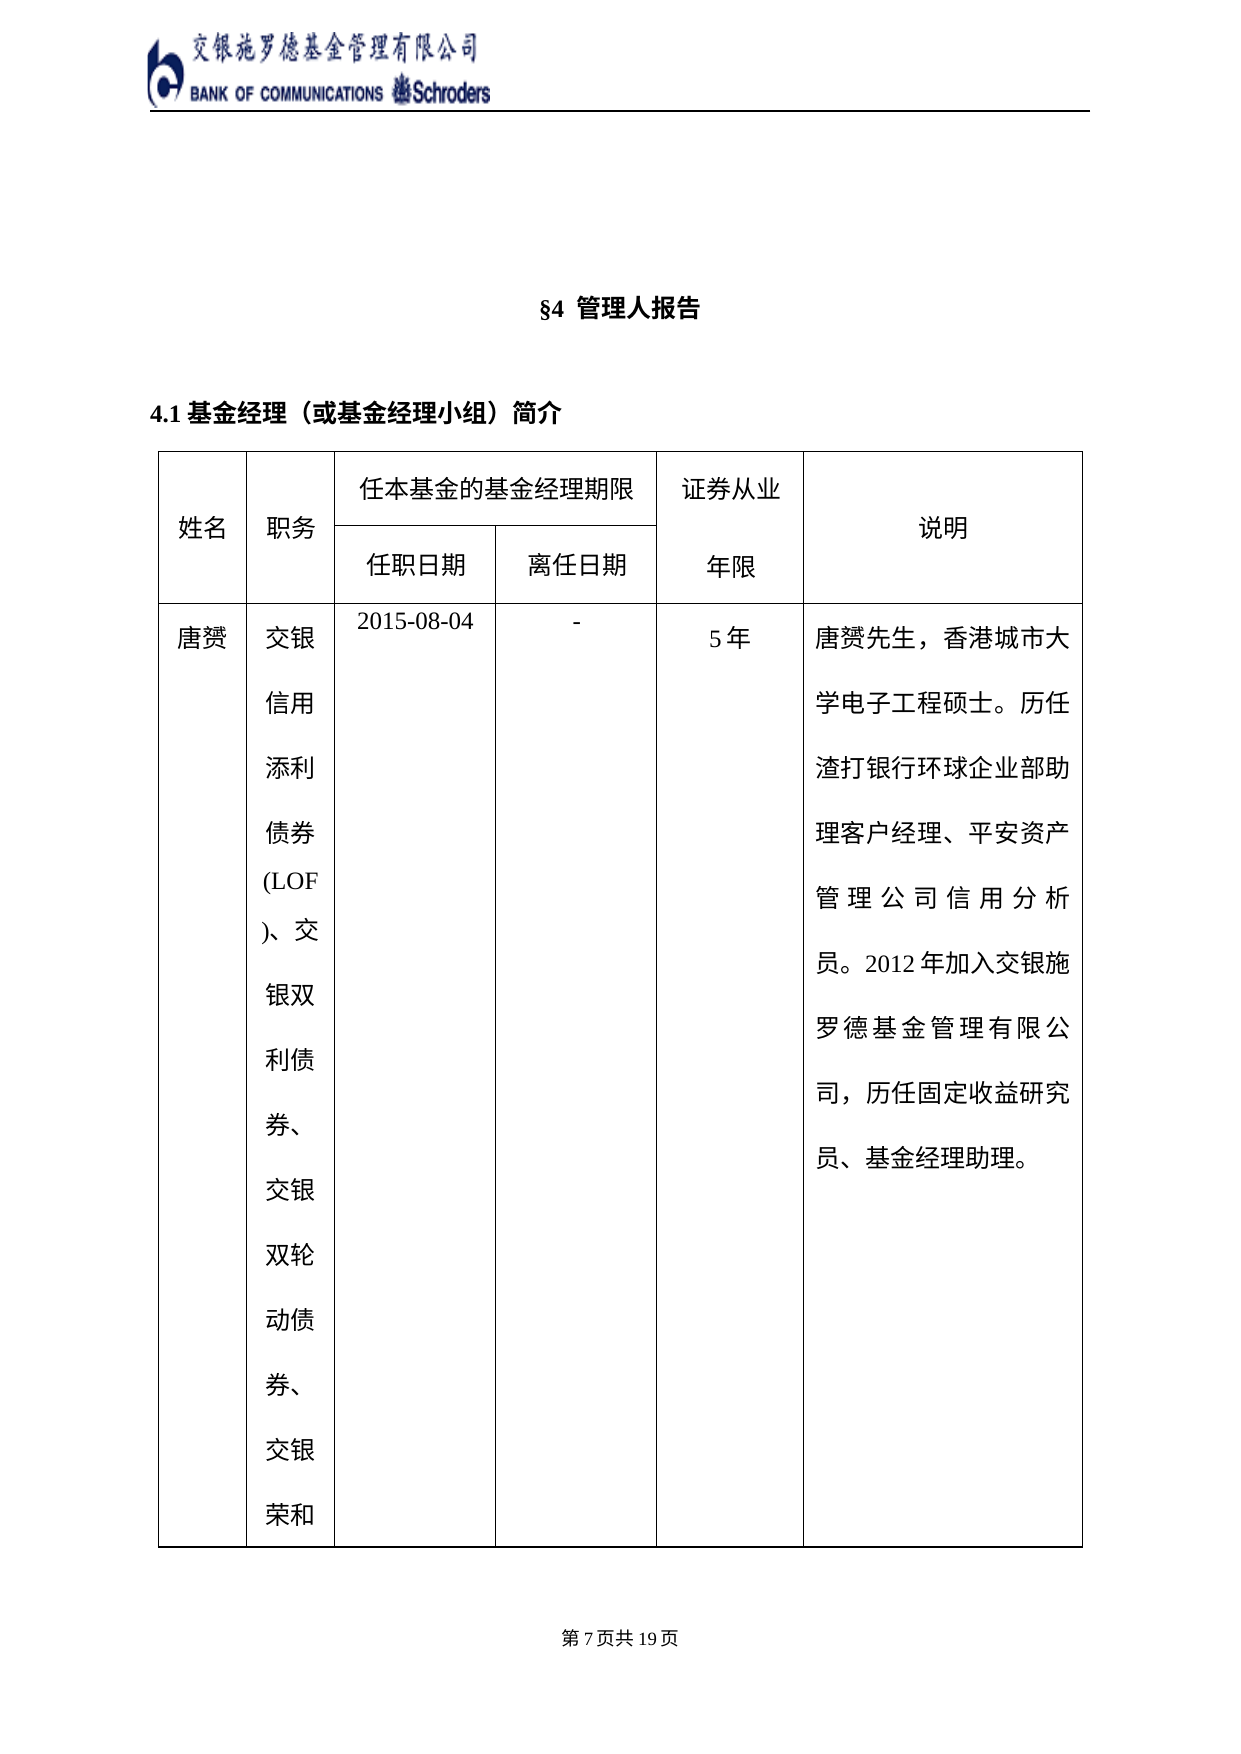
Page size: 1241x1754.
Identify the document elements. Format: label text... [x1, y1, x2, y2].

picture [147, 32, 490, 108]
table_cell 5年 [657, 604, 803, 1546]
table_header 说明 [804, 452, 1082, 603]
table_header 姓名 [159, 452, 246, 603]
table_cell - [496, 604, 656, 1546]
table_cell 唐赟 [159, 604, 246, 1546]
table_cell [804, 604, 1082, 1546]
text 4.1 基金经理（或基金经理小组）简介 [150, 379, 1090, 444]
subtitle §4 管理人报告 [150, 274, 1090, 339]
table_header 职务 [247, 452, 334, 603]
table_header 证券从业年限 [657, 452, 803, 603]
table_cell 离任日期 [496, 526, 656, 603]
table_cell 任职日期 [335, 526, 495, 603]
table_header 任本基金的基金经理期限 [335, 452, 656, 525]
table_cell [247, 604, 334, 1546]
table_cell 2015-08-04 [335, 604, 495, 1546]
